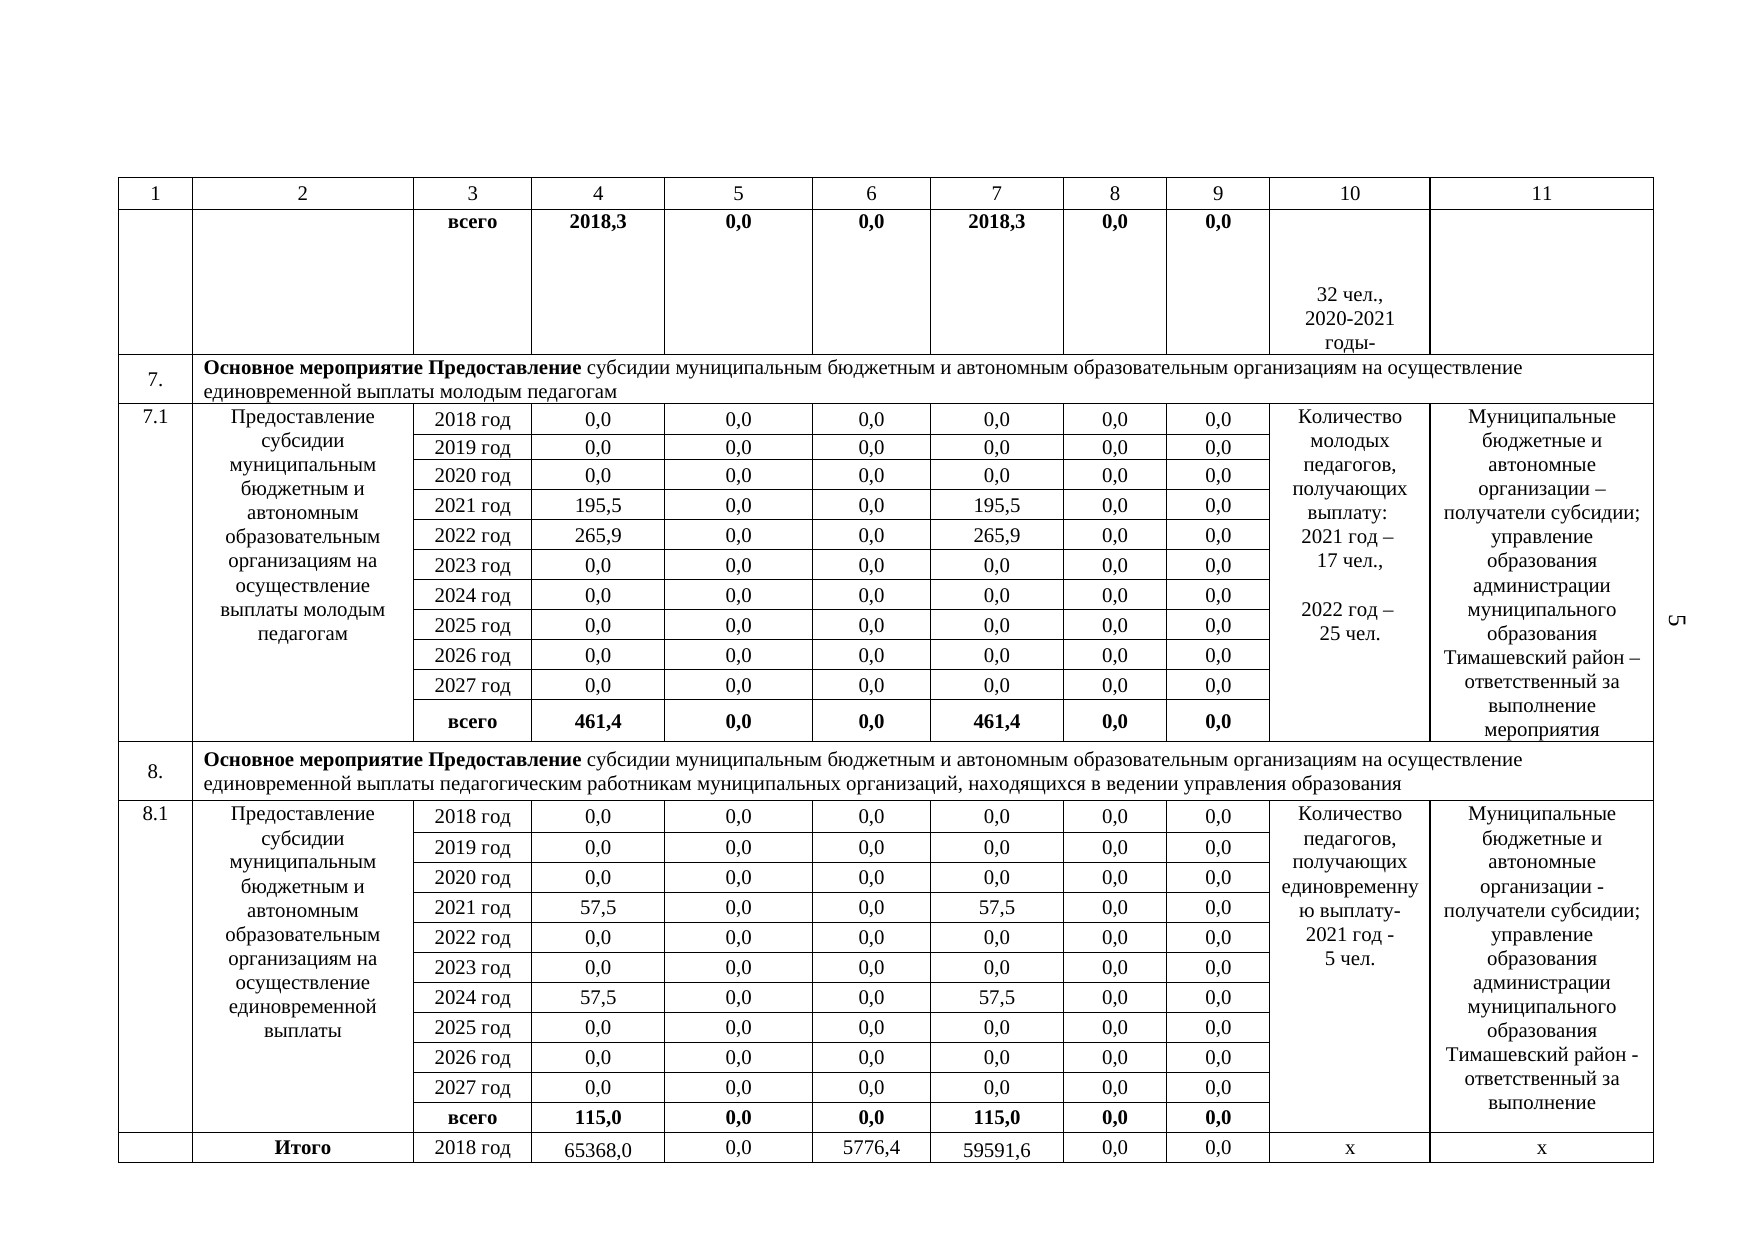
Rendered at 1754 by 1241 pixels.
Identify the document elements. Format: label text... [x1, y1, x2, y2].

table_cell 0,0 [532, 640, 664, 669]
table_cell 0,0 [665, 610, 812, 639]
table_cell 0,0 [1064, 580, 1166, 609]
table_cell 0,0 [1064, 640, 1166, 669]
table_cell 0,0 [813, 210, 930, 354]
table_cell 0,0 [1064, 1043, 1166, 1072]
table_cell 7.1 [119, 404, 192, 741]
table_cell 0,0 [1167, 893, 1269, 922]
table_header 11 [1431, 178, 1653, 208]
table_cell 0,0 [1064, 863, 1166, 892]
table_cell 0,0 [665, 1073, 812, 1102]
table_cell 0,0 [532, 670, 664, 699]
table_cell 0,0 [1167, 670, 1269, 699]
table_cell 0,0 [1167, 1013, 1269, 1042]
table_cell Основное мероприятие Предоставление субсидии муниципальным бюджетным и автономным образовательным организациям на осуществление единовременной выплаты молодым педагогам [193, 355, 1653, 403]
table_cell 0,0 [931, 1073, 1063, 1102]
table_cell 0,0 [931, 610, 1063, 639]
table_cell 2020 год [414, 460, 531, 489]
table_cell 2023 год [414, 953, 531, 982]
table_cell 0,0 [813, 953, 930, 982]
table_cell 2020 год [414, 863, 531, 892]
table_cell 0,0 [532, 435, 664, 459]
table_cell 0,0 [813, 435, 930, 459]
table_cell Количество молодых педагогов, получающих выплату: 2021 год – 17 чел., 2022 год – 25 чел. [1270, 404, 1429, 741]
table_cell 7. [119, 355, 192, 403]
table_cell 0,0 [1064, 610, 1166, 639]
table_cell 5776,4 [813, 1133, 930, 1162]
table_cell 0,0 [1064, 404, 1166, 434]
table_cell 2024 год [414, 580, 531, 609]
table_cell 0,0 [813, 580, 930, 609]
table_cell 0,0 [1064, 700, 1166, 741]
table_cell 0,0 [1064, 1133, 1166, 1162]
table_cell 265,9 [532, 520, 664, 549]
table_cell 0,0 [665, 1013, 812, 1042]
table_cell 0,0 [1167, 640, 1269, 669]
table_cell 0,0 [665, 460, 812, 489]
table_cell 0,0 [1167, 610, 1269, 639]
table_cell 0,0 [665, 923, 812, 952]
table_cell 461,4 [532, 700, 664, 741]
table_cell 0,0 [813, 1103, 930, 1132]
table_cell 0,0 [931, 1043, 1063, 1072]
table_cell х [1270, 1133, 1429, 1162]
table_cell 0,0 [665, 863, 812, 892]
table_cell 0,0 [1167, 210, 1269, 354]
table_cell 115,0 [931, 1103, 1063, 1132]
table_cell 0,0 [1167, 923, 1269, 952]
table_cell 2018 год [414, 1133, 531, 1162]
table_cell 0,0 [1167, 833, 1269, 862]
table_cell [119, 1133, 192, 1162]
table_cell 2026 год [414, 640, 531, 669]
table_cell 2026 год [414, 1043, 531, 1072]
table_header 10 [1270, 178, 1429, 208]
table_cell 0,0 [1064, 923, 1166, 952]
table_cell 57,5 [532, 983, 664, 1012]
table_cell 2021 год [414, 893, 531, 922]
table_cell 0,0 [1064, 833, 1166, 862]
table_header 3 [414, 178, 531, 208]
table_cell 0,0 [532, 923, 664, 952]
table_cell 0,0 [931, 460, 1063, 489]
table_cell 0,0 [1167, 1073, 1269, 1102]
table_cell 0,0 [931, 1013, 1063, 1042]
table_cell 2022 год [414, 520, 531, 549]
table_cell 0,0 [532, 801, 664, 832]
table_cell 0,0 [665, 490, 812, 519]
table_cell 0,0 [1064, 983, 1166, 1012]
table_cell 0,0 [1064, 550, 1166, 579]
table_cell 461,4 [931, 700, 1063, 741]
table_cell 2027 год [414, 1073, 531, 1102]
table_cell 0,0 [1167, 404, 1269, 434]
table_cell 195,5 [931, 490, 1063, 519]
table_cell всего [414, 1103, 531, 1132]
table_cell 0,0 [1167, 520, 1269, 549]
table_header 2 [193, 178, 413, 208]
table_cell Основное мероприятие Предоставление субсидии муниципальным бюджетным и автономным образовательным организациям на осуществление единовременной выплаты педагогическим работникам муниципальных организаций, находящихся в ведении управления образования [193, 742, 1653, 800]
table_cell 0,0 [813, 801, 930, 832]
table_header 9 [1167, 178, 1269, 208]
table_cell 65368,0 [532, 1133, 664, 1162]
table_header 1 [119, 178, 192, 208]
table_cell 0,0 [1167, 490, 1269, 519]
table_cell 0,0 [813, 1073, 930, 1102]
table_cell 2018 год [414, 404, 531, 434]
table_cell 0,0 [1064, 1013, 1166, 1042]
table_cell 0,0 [1064, 1103, 1166, 1132]
table_cell 0,0 [665, 580, 812, 609]
table_cell 0,0 [813, 404, 930, 434]
table_cell 0,0 [665, 404, 812, 434]
table_cell 0,0 [665, 550, 812, 579]
table_cell 0,0 [532, 550, 664, 579]
table_cell 0,0 [813, 460, 930, 489]
table_cell 0,0 [1064, 893, 1166, 922]
table_cell 8.1 [119, 801, 192, 1132]
table_cell 0,0 [665, 640, 812, 669]
table_cell 0,0 [931, 923, 1063, 952]
table_cell 0,0 [665, 1133, 812, 1162]
table_cell 0,0 [813, 833, 930, 862]
table_cell 0,0 [931, 404, 1063, 434]
table_cell 0,0 [665, 1043, 812, 1072]
table_cell 0,0 [931, 550, 1063, 579]
table_cell 0,0 [813, 520, 930, 549]
table_cell 0,0 [1167, 1043, 1269, 1072]
table_cell Предоставление субсидии муниципальным бюджетным и автономным образовательным организациям на осуществление единовременной выплаты [193, 801, 413, 1132]
table_cell 0,0 [665, 893, 812, 922]
table_cell 0,0 [532, 404, 664, 434]
table_cell 59591,6 [931, 1133, 1063, 1162]
table_cell 0,0 [1064, 953, 1166, 982]
table_cell 0,0 [813, 923, 930, 952]
table_cell 0,0 [532, 610, 664, 639]
table_cell 2024 год [414, 983, 531, 1012]
table_cell 0,0 [1167, 863, 1269, 892]
table_cell 0,0 [1064, 490, 1166, 519]
table_cell 0,0 [931, 670, 1063, 699]
table_cell 0,0 [665, 953, 812, 982]
table_cell 0,0 [813, 550, 930, 579]
table_cell 0,0 [665, 801, 812, 832]
table_cell 2022 год [414, 923, 531, 952]
table_cell 0,0 [532, 953, 664, 982]
table_cell 0,0 [665, 520, 812, 549]
table_cell 0,0 [665, 210, 812, 354]
table_cell 0,0 [1064, 670, 1166, 699]
table_cell 2019 год [414, 435, 531, 459]
table_cell 0,0 [1064, 520, 1166, 549]
table_cell всего [414, 210, 531, 354]
table_cell 2025 год [414, 1013, 531, 1042]
table_cell 0,0 [1167, 1133, 1269, 1162]
table_cell 0,0 [532, 1043, 664, 1072]
table_cell 0,0 [1167, 801, 1269, 832]
table_cell 0,0 [665, 435, 812, 459]
table_cell Количество педагогов, получающих единовременную выплату- 2021 год - 5 чел. [1270, 801, 1429, 1132]
table_cell 0,0 [532, 1013, 664, 1042]
table_cell 2018,3 [532, 210, 664, 354]
table_cell 0,0 [813, 1013, 930, 1042]
table_cell Предоставление субсидии муниципальным бюджетным и автономным образовательным организациям на осуществление выплаты молодым педагогам [193, 404, 413, 741]
table_header 4 [532, 178, 664, 208]
table_cell 0,0 [1064, 460, 1166, 489]
table_cell 0,0 [813, 863, 930, 892]
table_cell 2021 год [414, 490, 531, 519]
table_cell 2018 год [414, 801, 531, 832]
table_cell 0,0 [813, 490, 930, 519]
table_cell 0,0 [1064, 435, 1166, 459]
table_cell 0,0 [931, 640, 1063, 669]
table_cell 0,0 [532, 460, 664, 489]
table_cell 0,0 [813, 1043, 930, 1072]
table_cell Муниципальные бюджетные и автономные организации - получатели субсидии; управление образования администрации муниципального образования Тимашевский район - ответственный за выполнение [1431, 801, 1653, 1132]
table_header 6 [813, 178, 930, 208]
table_cell 0,0 [665, 1103, 812, 1132]
table_cell 0,0 [1167, 580, 1269, 609]
table_cell 0,0 [931, 953, 1063, 982]
table_cell 8. [119, 742, 192, 800]
table_cell 2019 год [414, 833, 531, 862]
table_cell 265,9 [931, 520, 1063, 549]
table_cell 2027 год [414, 670, 531, 699]
table_cell 2023 год [414, 550, 531, 579]
table_cell 0,0 [665, 983, 812, 1012]
table_cell 0,0 [1167, 983, 1269, 1012]
table_cell 0,0 [813, 670, 930, 699]
table_cell 195,5 [532, 490, 664, 519]
table_cell 0,0 [532, 833, 664, 862]
table_cell 0,0 [532, 580, 664, 609]
table_cell 0,0 [813, 700, 930, 741]
table_cell 0,0 [1064, 1073, 1166, 1102]
table_cell 0,0 [532, 863, 664, 892]
table_cell 0,0 [813, 893, 930, 922]
table_cell 0,0 [1167, 700, 1269, 741]
table_cell Муниципальные бюджетные и автономные организации – получатели субсидии; управление образования администрации муниципального образования Тимашевский район – ответственный за выполнение мероприятия [1431, 404, 1653, 741]
table_cell 2018,3 [931, 210, 1063, 354]
table_cell 0,0 [813, 640, 930, 669]
table_cell 0,0 [665, 700, 812, 741]
table_cell 0,0 [813, 983, 930, 1012]
table_header 5 [665, 178, 812, 208]
table_cell 0,0 [1064, 210, 1166, 354]
table_cell 0,0 [813, 610, 930, 639]
table_cell 115,0 [532, 1103, 664, 1132]
table_cell 0,0 [1167, 1103, 1269, 1132]
table_header 8 [1064, 178, 1166, 208]
table_cell 0,0 [665, 670, 812, 699]
table_cell 2025 год [414, 610, 531, 639]
table_cell 0,0 [931, 833, 1063, 862]
table_cell 57,5 [532, 893, 664, 922]
table_cell х [1431, 1133, 1653, 1162]
table_cell 0,0 [665, 833, 812, 862]
table_cell 0,0 [1167, 953, 1269, 982]
table_cell 0,0 [931, 801, 1063, 832]
table_header 7 [931, 178, 1063, 208]
table_cell 0,0 [931, 435, 1063, 459]
table_cell Итого [193, 1133, 413, 1162]
table_cell 0,0 [1167, 435, 1269, 459]
table_cell 0,0 [1064, 801, 1166, 832]
table_cell 0,0 [931, 580, 1063, 609]
table_cell 0,0 [532, 1073, 664, 1102]
table_cell 0,0 [931, 863, 1063, 892]
table_cell всего [414, 700, 531, 741]
table_cell 57,5 [931, 983, 1063, 1012]
table_cell 0,0 [1167, 460, 1269, 489]
table_cell 57,5 [931, 893, 1063, 922]
table_cell 0,0 [1167, 550, 1269, 579]
